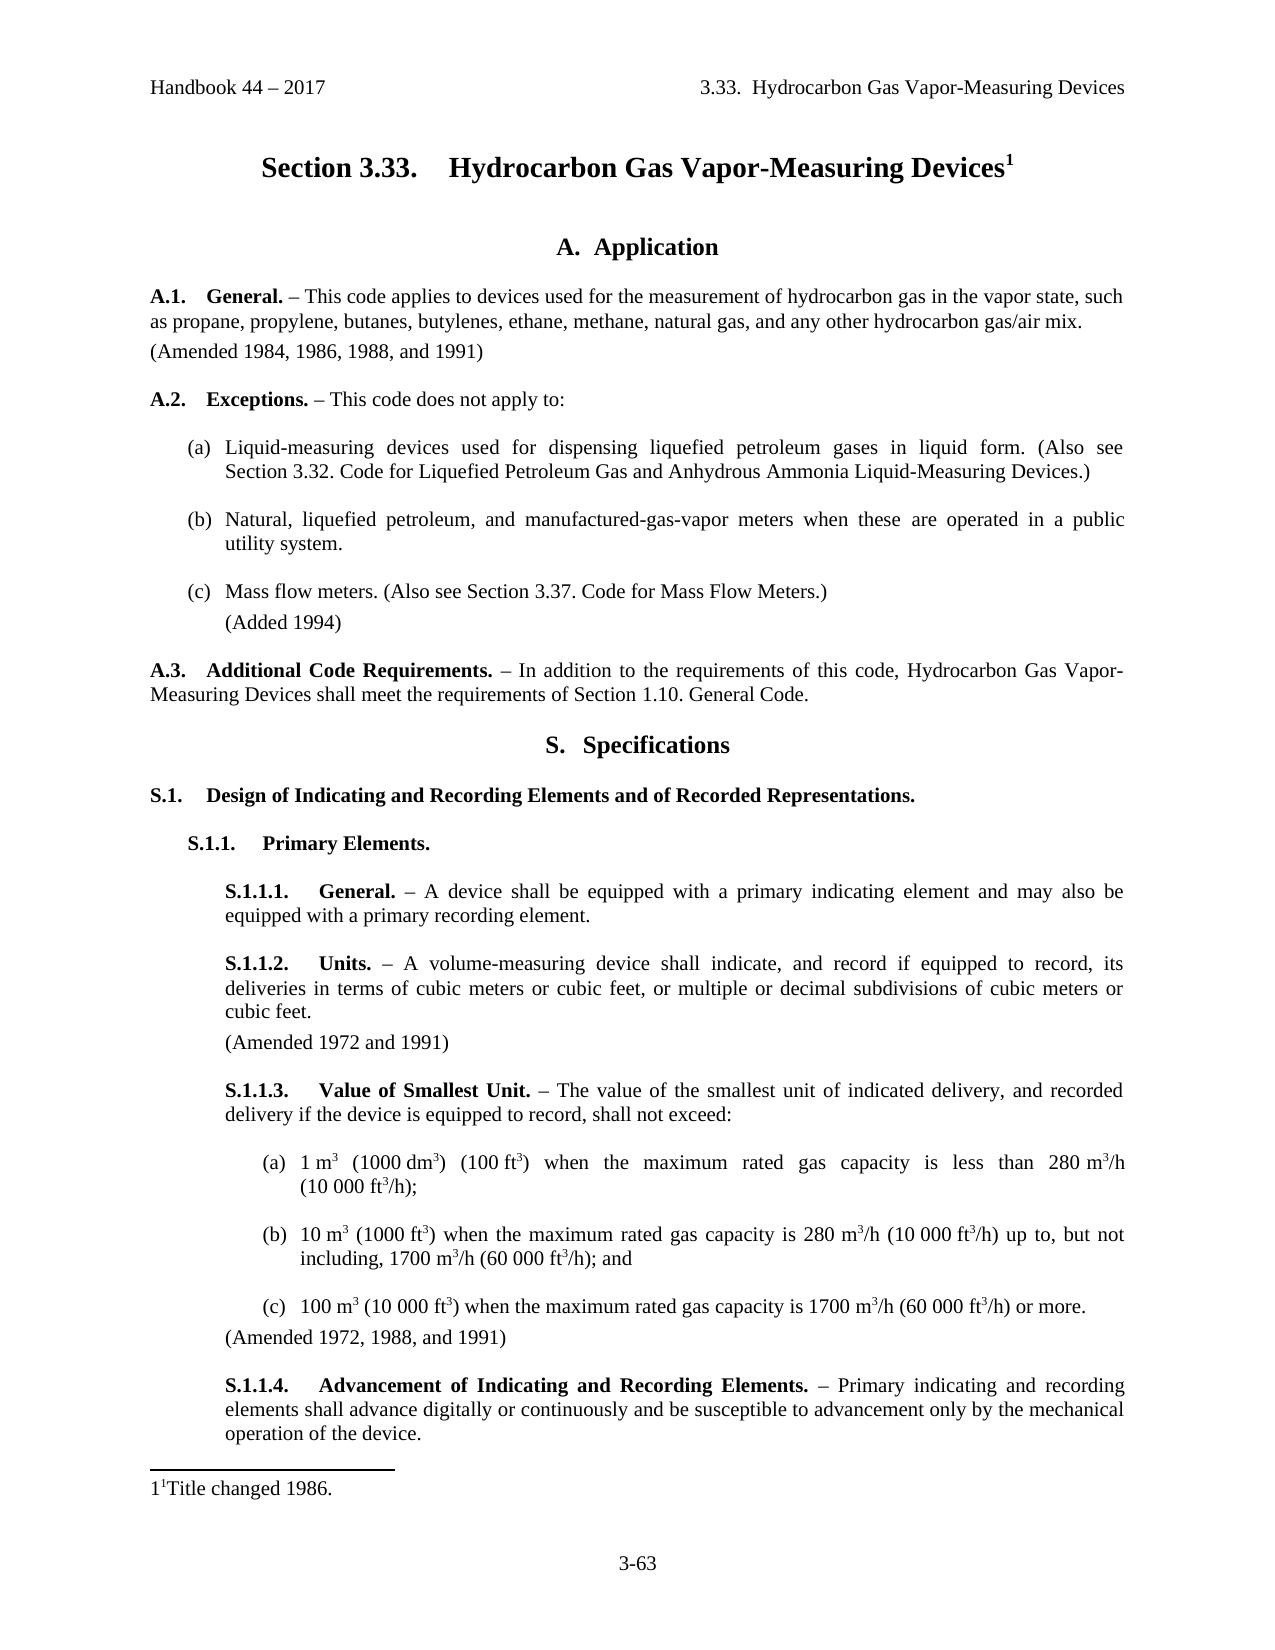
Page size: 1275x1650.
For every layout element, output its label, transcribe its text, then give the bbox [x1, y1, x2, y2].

subtitle Section 3.33. Hydrocarbon Gas Vapor-Measuring Devices [150, 150, 1125, 183]
text (Amended 1972 and 1991) [225, 1030, 1125, 1054]
text (Amended 1984, 1986, 1988, and 1991) [150, 339, 1125, 363]
subtitle S.1.1. Primary Elements. [187, 831, 1125, 855]
text A.3. Additional Code Requirements. – In addition to the requirements of this code, Hydrocarbon Gas Vapor-Measuring Devices shall meet the requirements of Section 1.10. General Code. [150, 658, 1125, 706]
text (a) Liquid-measuring devices used for dispensing liquefied petroleum gases in liquid form. (Also see Section 3.32. Code for Liquefied Petroleum Gas and Anhydrous Ammonia Liquid-Measuring Devices.) [187, 435, 1125, 483]
text (c) Mass flow meters. (Also see Section 3.37. Code for Mass Flow Meters.) [187, 579, 1125, 603]
text (b) 10 m3 (1000 ft3) when the maximum rated gas capacity is 280 m3/h (10 000 ft3/h) up to, but not including, 1700 m3/h (60 000 ft3/h); and [262, 1222, 1125, 1270]
text (Amended 1972, 1988, and 1991) [225, 1325, 1125, 1349]
text S.1.1.4. Advancement of Indicating and Recording Elements. – Primary indicating and recording elements shall advance digitally or continuously and be susceptible to advancement only by the mechanical operation of the device. [225, 1373, 1125, 1445]
text (b) Natural, liquefied petroleum, and manufactured-gas-vapor meters when these are operated in a public utility system. [187, 507, 1125, 555]
text S.1.1.2. Units. – A volume-measuring device shall indicate, and record if equipped to record, its deliveries in terms of cubic meters or cubic feet, or multiple or decimal subdivisions of cubic meters or cubic feet. [225, 951, 1125, 1023]
text (c) 100 m3 (10 000 ft3) when the maximum rated gas capacity is 1700 m3/h (60 000 ft3/h) or more. [262, 1294, 1125, 1318]
subtitle S. Specifications [150, 730, 1125, 759]
text (a) 1 m3 (1000 dm3) (100 ft3) when the maximum rated gas capacity is less than 280 m3/h (10 000 ft3/h); [262, 1150, 1125, 1198]
text A.2. Exceptions. – This code does not apply to: [150, 387, 1125, 411]
text (Added 1994) [150, 610, 1125, 634]
text S.1.1.3. Value of Smallest Unit. – The value of the smallest unit of indicated delivery, and recorded delivery if the device is equipped to record, shall not exceed: [225, 1078, 1125, 1126]
text S.1.1.1. General. – A device shall be equipped with a primary indicating element and may also be equipped with a primary recording element. [225, 879, 1125, 927]
subtitle S.1. Design of Indicating and Recording Elements and of Recorded Representations. [150, 783, 1125, 807]
subtitle A. Application [150, 232, 1125, 260]
text A.1. General. – This code applies to devices used for the measurement of hydrocarbon gas in the vapor state, such as propane, propylene, butanes, butylenes, ethane, methane, natural gas, and any other hydrocarbon gas/air mix. [150, 284, 1125, 333]
